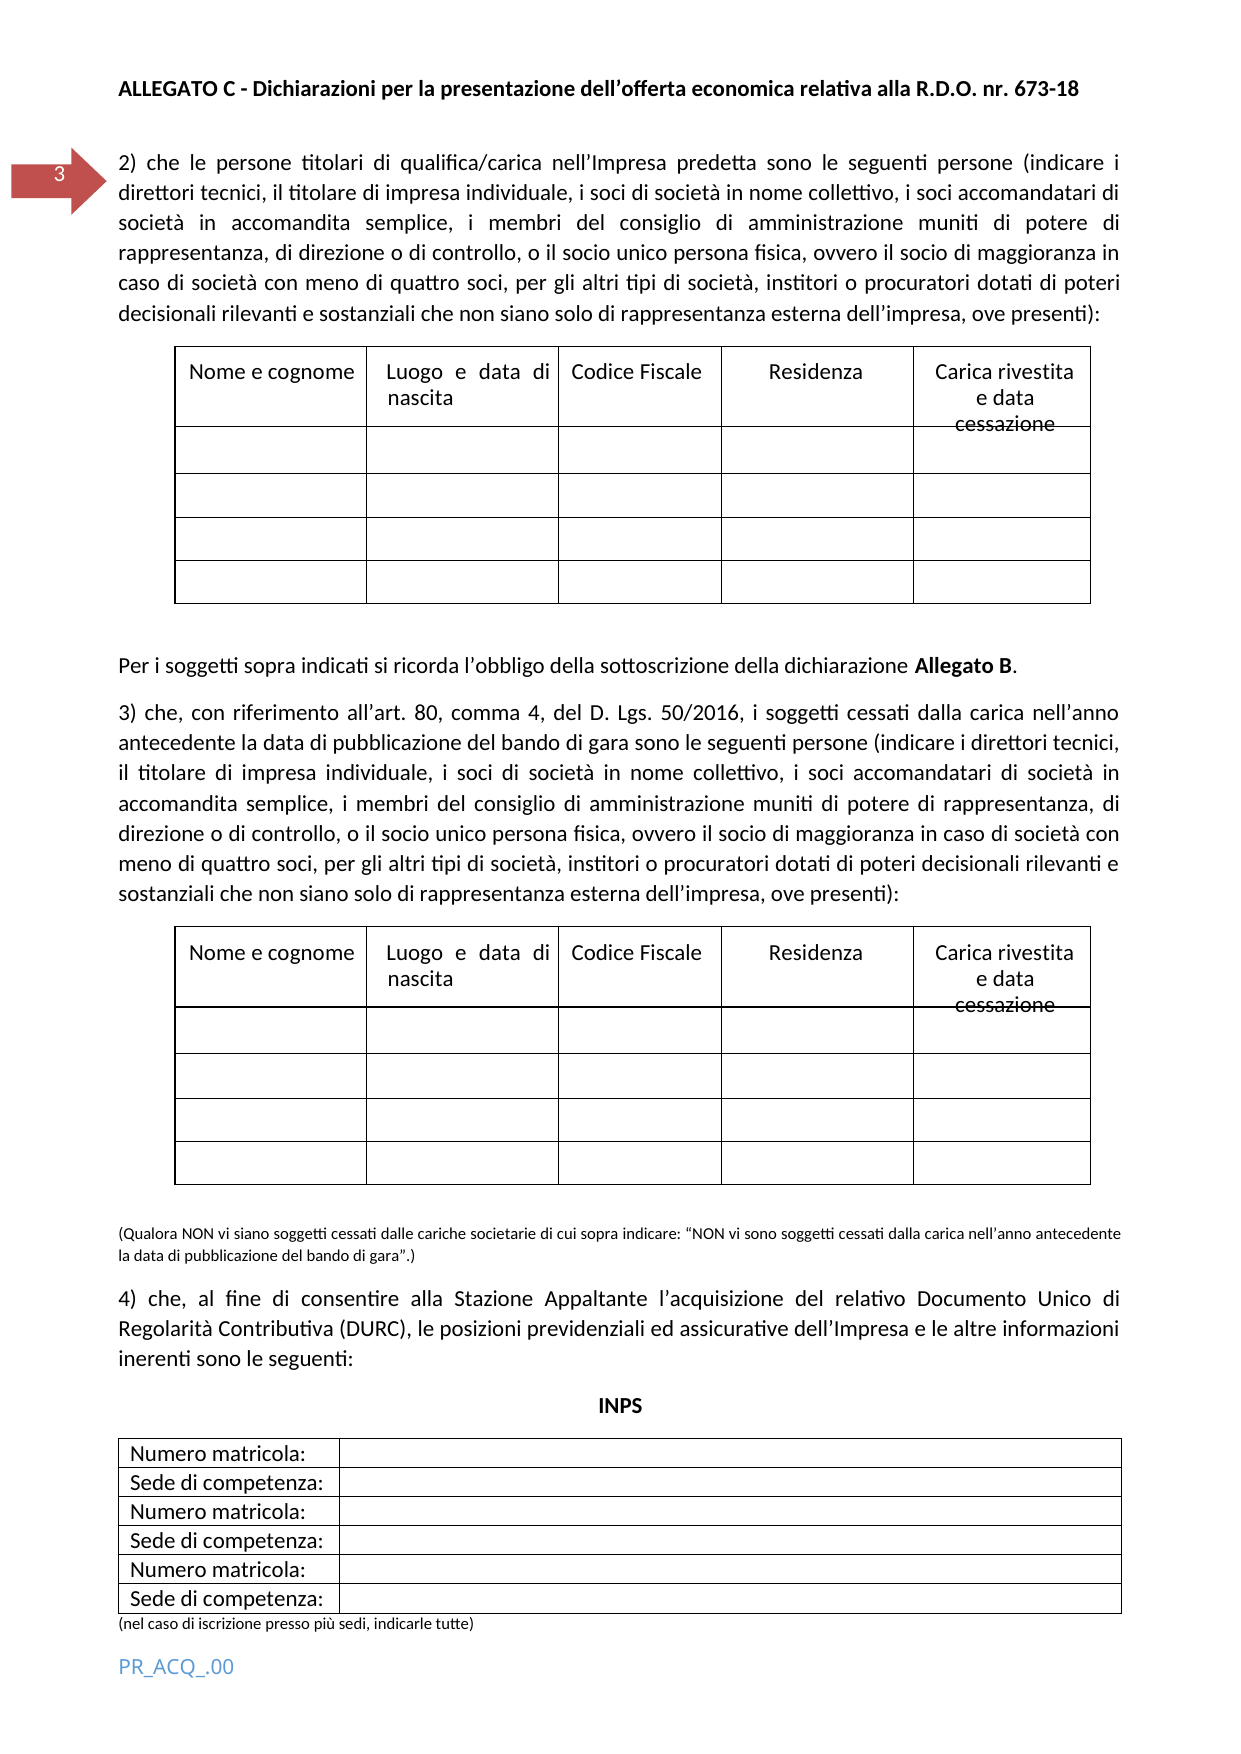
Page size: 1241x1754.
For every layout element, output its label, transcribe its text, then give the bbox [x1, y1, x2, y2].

table_cell [559, 1142, 721, 1184]
table_header Numero matricola: [119, 1439, 339, 1467]
table_cell [914, 427, 1090, 472]
text INPS [118, 1391, 1122, 1419]
table_cell [722, 474, 913, 517]
table_cell Sede di competenza: [119, 1468, 339, 1496]
text Per i soggetti sopra indicati si ricorda l’obbligo della sottoscrizione della dichiarazione Allegato B. [118, 651, 1122, 679]
table_cell [914, 1142, 1090, 1184]
table_cell Sede di competenza: [119, 1526, 339, 1554]
table_header [340, 1439, 1121, 1467]
table_cell [340, 1555, 1121, 1583]
text (Qualora NON vi siano soggetti cessati dalle cariche societarie di cui sopra indicare: “NON vi sono soggetti cessati dalla carica nell’anno antecedente la data di pubblicazione del bando di gara”.) [118, 1223, 1122, 1266]
table_cell [722, 518, 913, 560]
table_cell [176, 1008, 366, 1053]
table_header Codice Fiscale [559, 927, 721, 1006]
table_cell [722, 561, 913, 603]
table_cell [176, 1142, 366, 1184]
table_cell [340, 1526, 1121, 1554]
table_header Residenza [722, 347, 913, 426]
table_header Codice Fiscale [559, 347, 721, 426]
table_cell [914, 561, 1090, 603]
table_cell [722, 427, 913, 472]
table_cell [914, 518, 1090, 560]
table_cell [559, 1054, 721, 1097]
text 3) che, con riferimento all’art. 80, comma 4, del D. Lgs. 50/2016, i soggetti cessati dalla carica nell’anno antecedente la data di pubblicazione del bando di gara sono le seguenti persone (indicare i direttori tecnici, il titolare di impresa individuale, i soci di società in nome collettivo, i soci accomandatari di società in accomandita semplice, i membri del consiglio di amministrazione muniti di potere di rappresentanza, di direzione o di controllo, o il socio unico persona fisica, ovvero il socio di maggioranza in caso di società con meno di quattro soci, per gli altri tipi di società, institori o procuratori dotati di poteri decisionali rilevanti e sostanziali che non siano solo di rappresentanza esterna dell’impresa, ove presenti): [118, 698, 1122, 907]
table_cell [722, 1008, 913, 1053]
table_cell [340, 1497, 1121, 1525]
table_cell [914, 1008, 1090, 1053]
table_cell Numero matricola: [119, 1497, 339, 1525]
table_cell [176, 1099, 366, 1141]
table_cell [367, 1142, 558, 1184]
table_cell [176, 427, 366, 472]
table_cell [722, 1054, 913, 1097]
table_header Residenza [722, 927, 913, 1006]
table_header Nome e cognome [176, 927, 366, 1006]
table_cell [367, 1054, 558, 1097]
table_cell [367, 474, 558, 517]
table_header Luogo e data di nascita [367, 927, 558, 1006]
table_cell [914, 1099, 1090, 1141]
table_cell [176, 518, 366, 560]
table_cell [559, 1008, 721, 1053]
table_header Nome e cognome [176, 347, 366, 426]
table_cell [559, 561, 721, 603]
table_cell [722, 1099, 913, 1141]
table_cell [367, 518, 558, 560]
table_cell Sede di competenza: [119, 1584, 339, 1612]
text 2) che le persone titolari di qualifica/carica nell’Impresa predetta sono le seguenti persone (indicare i direttori tecnici, il titolare di impresa individuale, i soci di società in nome collettivo, i soci accomandatari di società in accomandita semplice, i membri del consiglio di amministrazione muniti di potere di rappresentanza, di direzione o di controllo, o il socio unico persona fisica, ovvero il socio di maggioranza in caso di società con meno di quattro soci, per gli altri tipi di società, institori o procuratori dotati di poteri decisionali rilevanti e sostanziali che non siano solo di rappresentanza esterna dell’impresa, ove presenti): [118, 148, 1122, 327]
table_cell [914, 1054, 1090, 1097]
table_header Luogo e data di nascita [367, 347, 558, 426]
table_cell [367, 561, 558, 603]
table_cell [367, 1008, 558, 1053]
table_cell [340, 1468, 1121, 1496]
table_cell [176, 1054, 366, 1097]
table_cell [176, 474, 366, 517]
table_cell [367, 1099, 558, 1141]
table_cell [722, 1142, 913, 1184]
table_cell [914, 474, 1090, 517]
table_cell Numero matricola: [119, 1555, 339, 1583]
text 4) che, al fine di consentire alla Stazione Appaltante l’acquisizione del relativo Documento Unico di Regolarità Contributiva (DURC), le posizioni previdenziali ed assicurative dell’Impresa e le altre informazioni inerenti sono le seguenti: [118, 1284, 1122, 1372]
table_cell [176, 561, 366, 603]
table_cell [559, 518, 721, 560]
table_cell [559, 474, 721, 517]
table_cell [340, 1584, 1121, 1612]
table_header Carica rivestita e data cessazione [914, 927, 1090, 1006]
table_header Carica rivestita e data cessazione [914, 347, 1090, 426]
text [118, 1614, 1122, 1634]
table_cell [559, 427, 721, 472]
table_cell [367, 427, 558, 472]
table_cell [559, 1099, 721, 1141]
